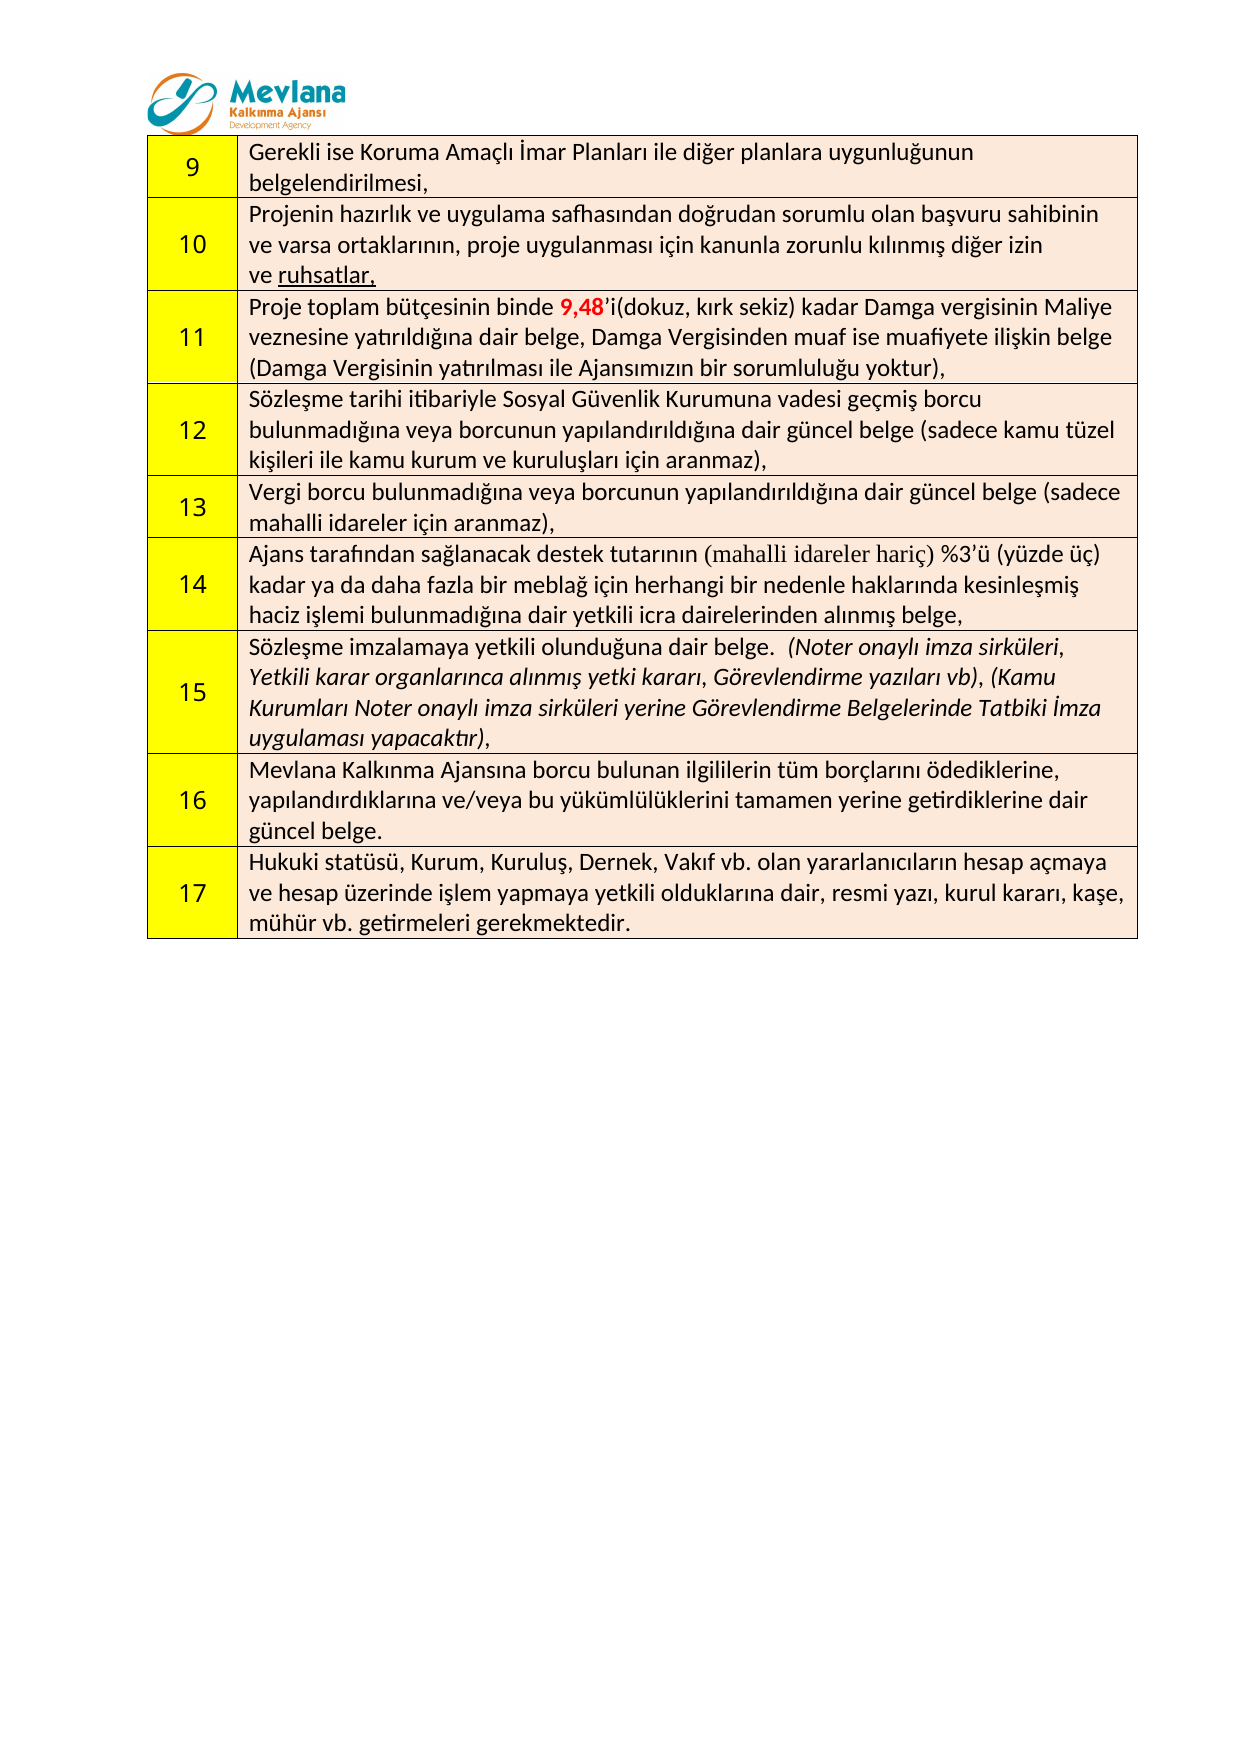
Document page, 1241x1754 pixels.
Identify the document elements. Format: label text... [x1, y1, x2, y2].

table_cell 14 [148, 538, 237, 630]
table_cell Proje toplam bütçesinin binde 9,48’i(dokuz, kırk sekiz) kadar Damga vergisinin Maliye veznesine yatırıldığına dair belge, Damga Vergisinden muaf ise muafiyete ilişkin belge (Damga Vergisinin yatırılması ile Ajansımızın bir sorumluluğu yoktur), [238, 291, 1137, 382]
table_cell 11 [148, 291, 237, 382]
table_cell 10 [148, 198, 237, 290]
picture [147, 73, 346, 135]
table_cell Projenin hazırlık ve uygulama safhasından doğrudan sorumlu olan başvuru sahibinin ve varsa ortaklarının, proje uygulanması için kanunla zorunlu kılınmış diğer izin ve ruhsatlar, [238, 198, 1137, 290]
table_cell Gerekli ise Koruma Amaçlı İmar Planları ile diğer planlara uygunluğunun belgelendirilmesi, [238, 136, 1137, 197]
table_cell Sözleşme tarihi itibariyle Sosyal Güvenlik Kurumuna vadesi geçmiş borcu bulunmadığına veya borcunun yapılandırıldığına dair güncel belge (sadece kamu tüzel kişileri ile kamu kurum ve kuruluşları için aranmaz), [238, 384, 1137, 475]
table_cell 12 [148, 384, 237, 475]
table_cell 17 [148, 847, 237, 938]
table_cell Hukuki statüsü, Kurum, Kuruluş, Dernek, Vakıf vb. olan yararlanıcıların hesap açmaya ve hesap üzerinde işlem yapmaya yetkili olduklarına dair, resmi yazı, kurul kararı, kaşe, mühür vb. getirmeleri gerekmektedir. [238, 847, 1137, 938]
table_cell 13 [148, 476, 237, 537]
table_cell Ajans tarafından sağlanacak destek tutarının (mahalli idareler hariç) %3’ü (yüzde üç) kadar ya da daha fazla bir meblağ için herhangi bir nedenle haklarında kesinleşmiş haciz işlemi bulunmadığına dair yetkili icra dairelerinden alınmış belge, [238, 538, 1137, 630]
table_cell Vergi borcu bulunmadığına veya borcunun yapılandırıldığına dair güncel belge (sadece mahalli idareler için aranmaz), [238, 476, 1137, 537]
table_cell 15 [148, 631, 237, 753]
table_cell 9 [148, 136, 237, 197]
table_cell Mevlana Kalkınma Ajansına borcu bulunan ilgililerin tüm borçlarını ödediklerine, yapılandırdıklarına ve/veya bu yükümlülüklerini tamamen yerine getirdiklerine dair güncel belge. [238, 754, 1137, 846]
table_cell 16 [148, 754, 237, 846]
table_cell Sözleşme imzalamaya yetkili olunduğuna dair belge. (Noter onaylı imza sirküleri, Yetkili karar organlarınca alınmış yetki kararı, Görevlendirme yazıları vb), (Kamu Kurumları Noter onaylı imza sirküleri yerine Görevlendirme Belgelerinde Tatbiki İmza uygulaması yapacaktır), [238, 631, 1137, 753]
